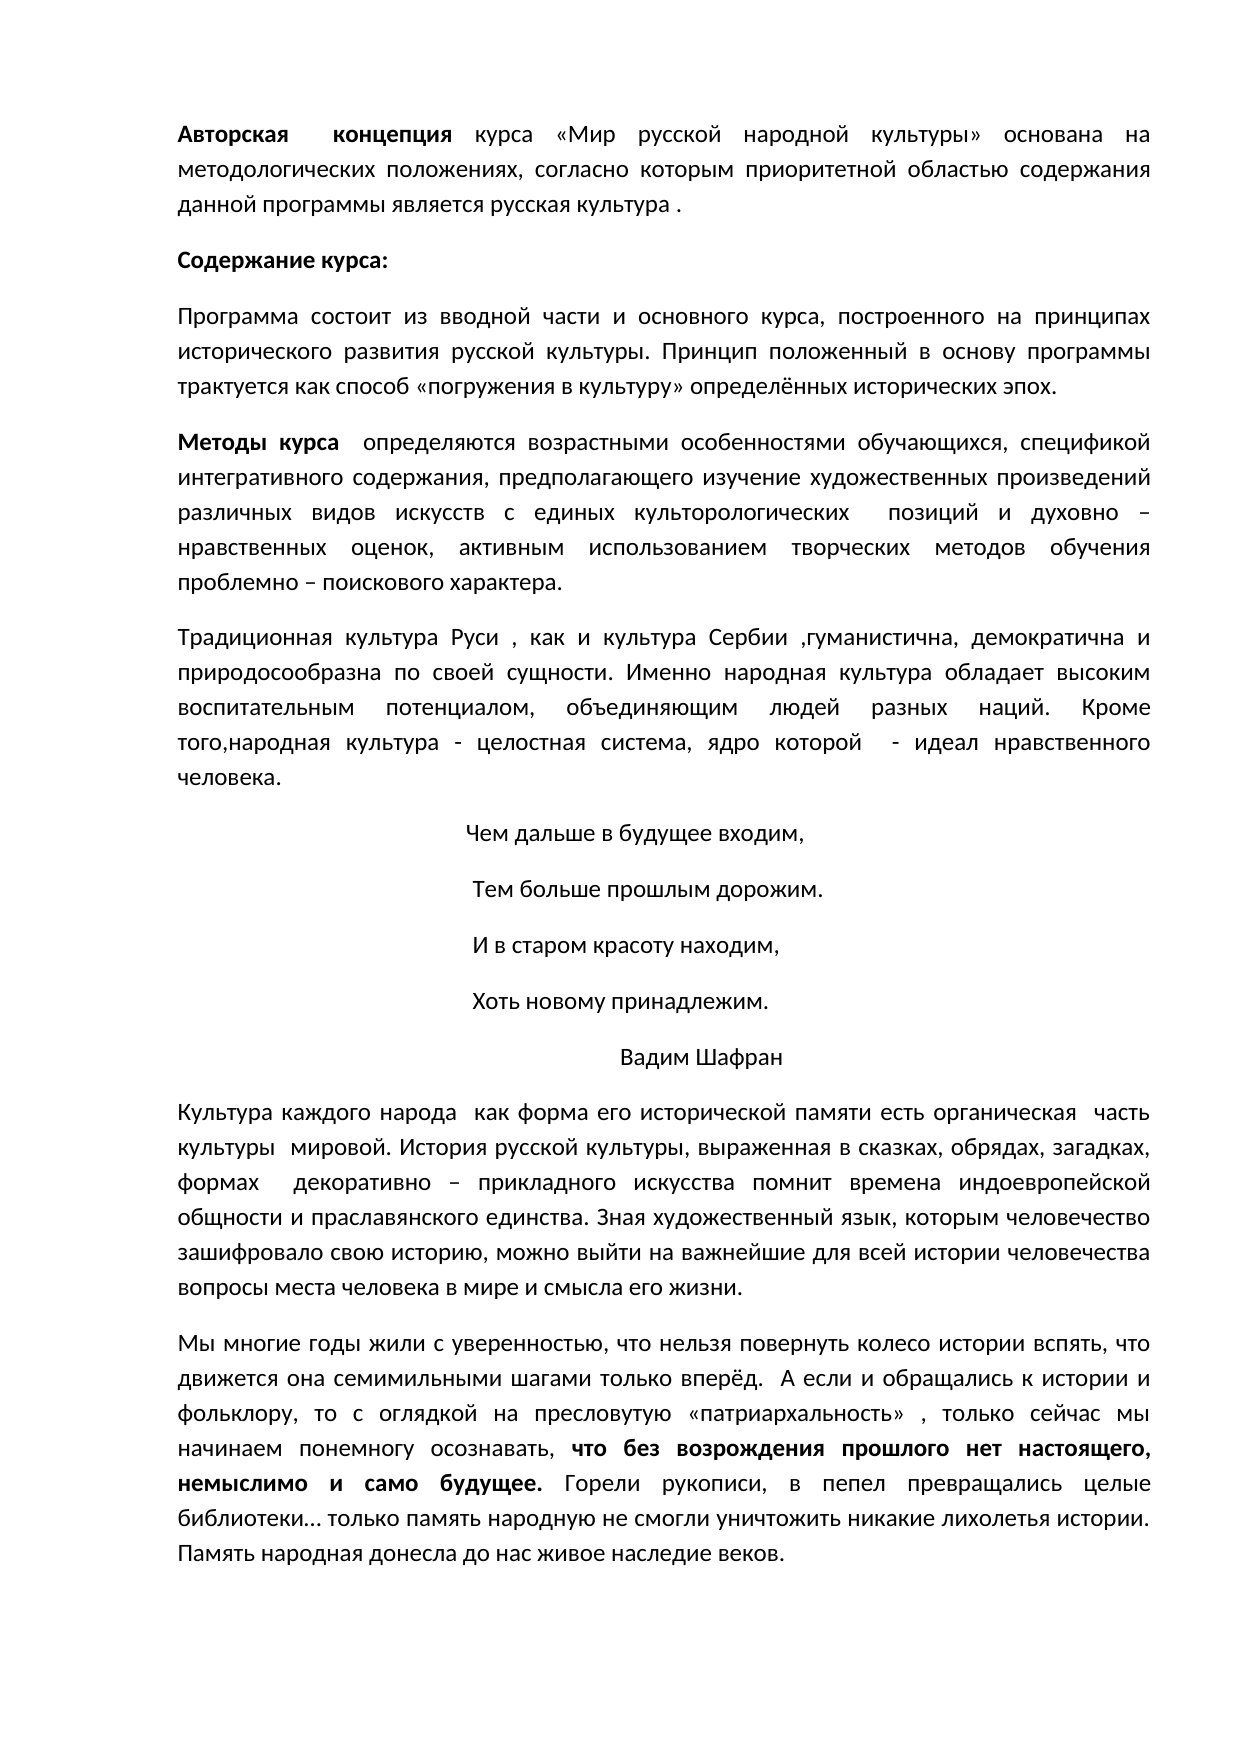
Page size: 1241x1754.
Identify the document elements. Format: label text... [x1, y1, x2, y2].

text Культура каждого народа как форма его исторической памяти есть органическая часть культуры мировой. История русской культуры, выраженная в сказках, обрядах, загадках, формах декоративно – прикладного искусства помнит времена индоевропейской общности и праславянского единства. Зная художественный язык, которым человечество зашифровало свою историю, можно выйти на важнейшие для всей истории человечества вопросы места человека в мире и смысла его жизни. [177, 1096, 1152, 1302]
text Методы курса определяются возрастными особенностями обучающихся, спецификой интегративного содержания, предполагающего изучение художественных произведений различных видов искусств с единых культорологических позиций и духовно – нравственных оценок, активным использованием творческих методов обучения проблемно – поискового характера. [177, 426, 1152, 596]
text Мы многие годы жили с уверенностью, что нельзя повернуть колесо истории вспять, что движется она семимильными шагами только вперёд. А если и обращались к истории и фольклору, то с оглядкой на пресловутую «патриархальность» , только сейчас мы начинаем понемногу осознавать, что без возрождения прошлого нет настоящего, немыслимо и само будущее. Горели рукописи, в пепел превращались целые библиотеки… только память народную не смогли уничтожить никакие лихолетья истории. Память народная донесла до нас живое наследие веков. [177, 1327, 1152, 1568]
text Программа состоит из вводной части и основного курса, построенного на принципах исторического развития русской культуры. Принцип положенный в основу программы трактуется как способ «погружения в культуру» определённых исторических эпох. [177, 300, 1152, 400]
text Вадим Шафран [177, 1041, 1152, 1071]
text Тем больше прошлым дорожим. [177, 873, 1152, 904]
text Авторская концепция курса «Мир русской народной культуры» основана на методологических положениях, согласно которым приоритетной областью содержания данной программы является русская культура . [177, 118, 1152, 219]
text И в старом красоту находим, [177, 929, 1152, 959]
text Содержание курса: [177, 244, 1152, 274]
text Традиционная культура Руси , как и культура Сербии ,гуманистична, демократична и природосообразна по своей сущности. Именно народная культура обладает высоким воспитательным потенциалом, объединяющим людей разных наций. Кроме того,народная культура - целостная система, ядро которой - идеал нравственного человека. [177, 621, 1152, 792]
text Хоть новому принадлежим. [177, 985, 1152, 1015]
text Чем дальше в будущее входим, [177, 817, 1152, 848]
